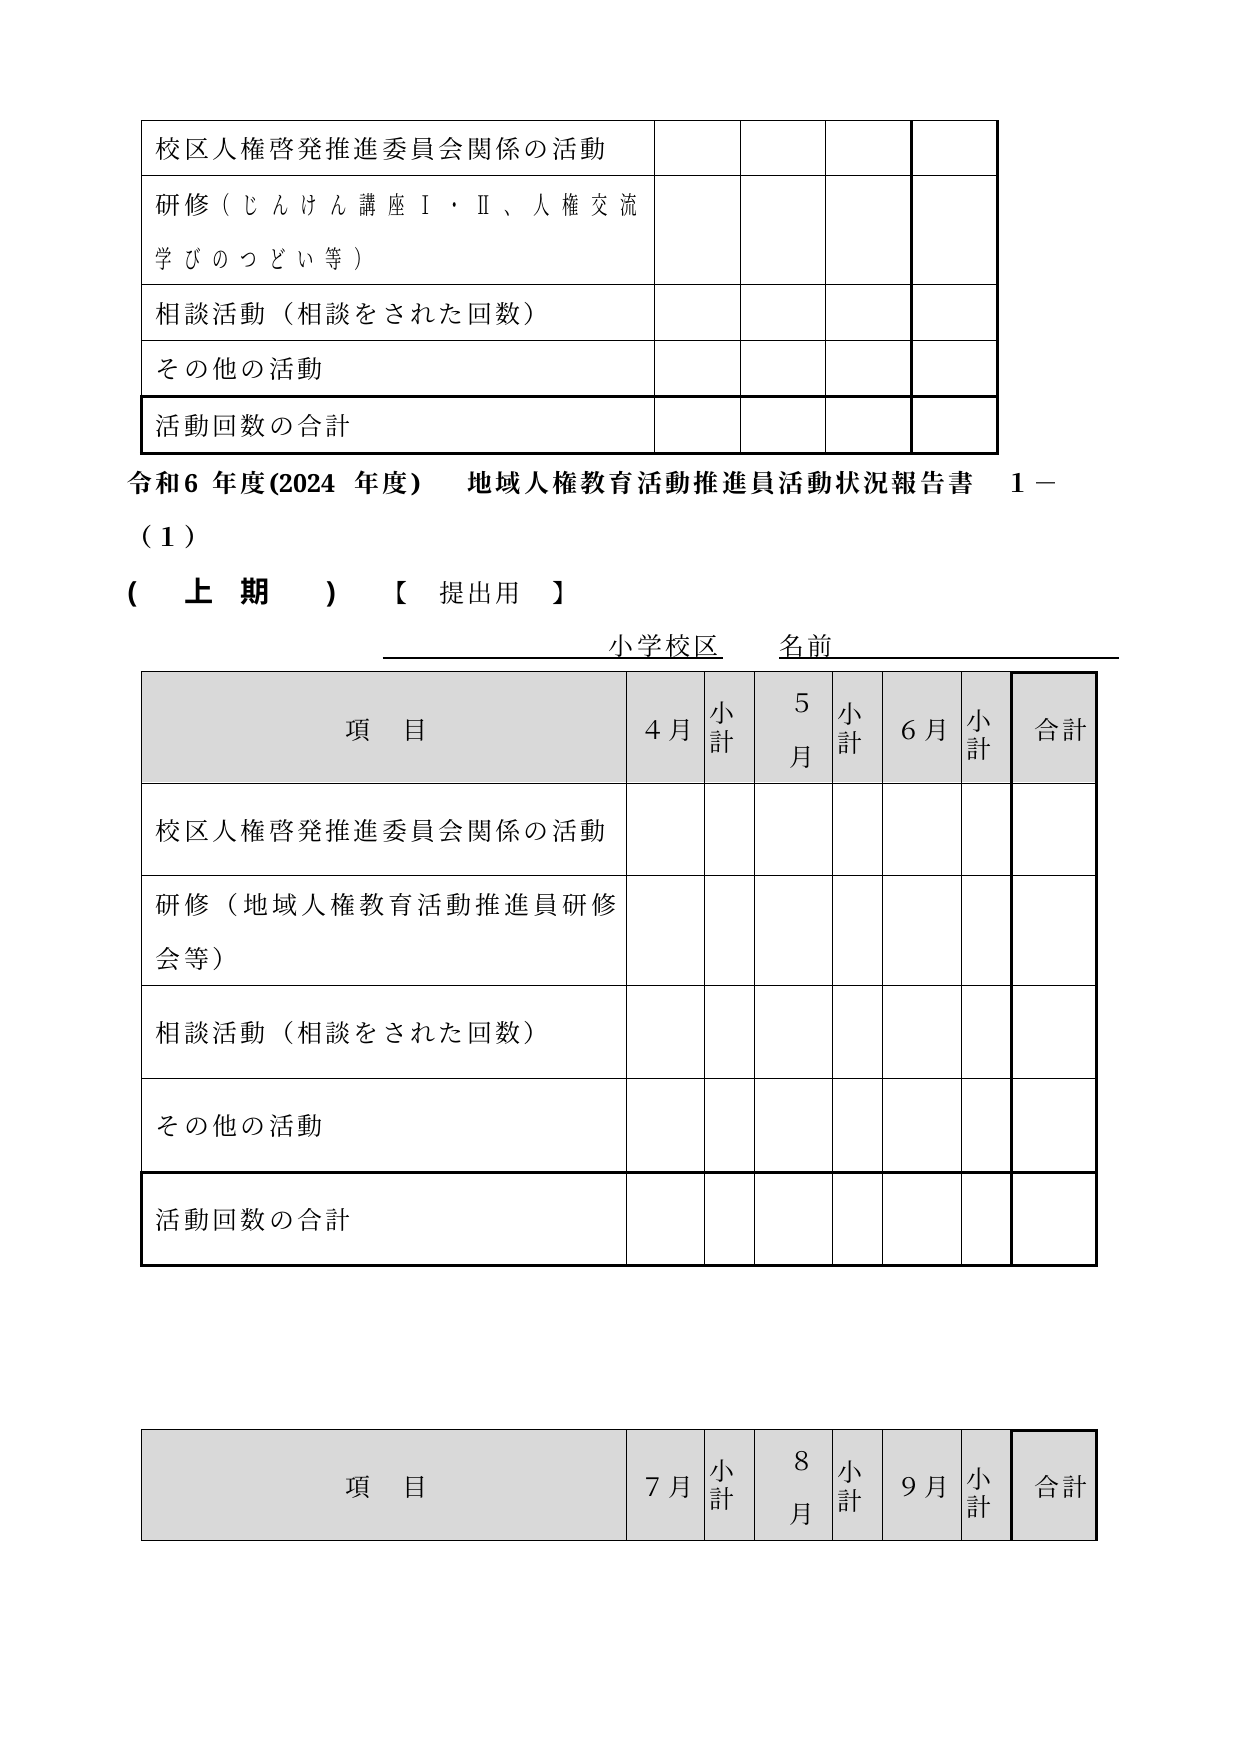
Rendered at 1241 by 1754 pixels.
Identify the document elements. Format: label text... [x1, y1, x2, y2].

table_cell [1013, 1174, 1095, 1264]
table_cell その他の活動 [142, 341, 654, 394]
table_cell [755, 784, 832, 875]
table_cell 相談活動（相談をされた回数） [142, 285, 654, 339]
table_cell [705, 1174, 754, 1264]
table_header 小計 [705, 1430, 754, 1540]
table_cell [705, 876, 754, 984]
table_cell [741, 398, 825, 452]
table_cell [833, 1174, 882, 1264]
table_cell 研修（地域人権教育活動推進員研修会等） [142, 876, 626, 984]
table_cell [913, 176, 996, 284]
table_cell [883, 986, 961, 1078]
table_cell [883, 1079, 961, 1171]
table_cell [627, 986, 704, 1078]
table_cell [755, 986, 832, 1078]
table_cell [755, 1174, 832, 1264]
table_cell 校区人権啓発推進委員会関係の活動 [142, 784, 626, 875]
table_cell [913, 341, 996, 394]
table_cell [755, 876, 832, 984]
table_cell [962, 986, 1010, 1078]
table_cell [883, 1174, 961, 1264]
table_cell [826, 285, 910, 339]
table_cell [833, 1079, 882, 1171]
table_cell [883, 784, 961, 875]
table_cell [627, 784, 704, 875]
table_header ４月 [627, 672, 704, 782]
table_header ７月 [627, 1430, 704, 1540]
table_header ５月 [755, 672, 832, 782]
table_header ６月 [883, 672, 961, 782]
table_cell [655, 285, 740, 339]
table_cell [741, 341, 825, 394]
table_header ８月 [755, 1430, 832, 1540]
table_cell [913, 398, 996, 452]
table_cell [833, 986, 882, 1078]
table_cell [741, 176, 825, 284]
table_cell [826, 121, 910, 175]
table_cell [655, 341, 740, 394]
table_cell [705, 784, 754, 875]
table_cell [913, 121, 996, 175]
table_cell [755, 1079, 832, 1171]
table_header 小計 [833, 672, 882, 782]
table_cell [627, 1079, 704, 1171]
table_cell [1013, 784, 1095, 875]
table_cell [655, 398, 740, 452]
table_header 合計 [1013, 674, 1095, 782]
table_cell [962, 876, 1010, 984]
table_cell [962, 1174, 1010, 1264]
table_cell [826, 176, 910, 284]
table_cell [705, 986, 754, 1078]
table_cell [655, 121, 740, 175]
table_header 合計 [1013, 1432, 1095, 1540]
text 令和6年度(2024年度) 地域人権教育活動推進員活動状況報告書 １－（１） [127, 455, 1119, 563]
table_header 小計 [962, 672, 1010, 782]
table_cell [741, 285, 825, 339]
text 小学校区 名前 [127, 617, 1119, 671]
table_cell [1013, 1079, 1095, 1171]
table_header 項 目 [142, 1430, 626, 1540]
table_cell その他の活動 [142, 1079, 626, 1171]
table_cell [741, 121, 825, 175]
table_header 項 目 [142, 672, 626, 782]
table_cell [627, 876, 704, 984]
table_cell [826, 398, 910, 452]
table_cell 活動回数の合計 [143, 398, 654, 452]
table_header ９月 [883, 1430, 961, 1540]
table_cell 活動回数の合計 [143, 1174, 626, 1264]
table_cell [833, 876, 882, 984]
table_cell [962, 784, 1010, 875]
table_cell 校区人権啓発推進委員会関係の活動 [142, 121, 654, 175]
table_cell 相談活動（相談をされた回数） [142, 986, 626, 1078]
table_cell [826, 341, 910, 394]
table_cell [962, 1079, 1010, 1171]
table_cell [833, 784, 882, 875]
table_cell [655, 176, 740, 284]
table_cell [627, 1174, 704, 1264]
table_header 小計 [705, 672, 754, 782]
table_cell [913, 285, 996, 339]
table_cell [1013, 876, 1095, 984]
table_header 小計 [962, 1430, 1010, 1540]
text (上期)【 提出用 】 [127, 563, 1119, 617]
table_cell [1013, 986, 1095, 1078]
table_cell 研修（じんけん講座Ⅰ・Ⅱ、人権交流学びのつどい等） [142, 176, 654, 284]
table_cell [705, 1079, 754, 1171]
table_cell [883, 876, 961, 984]
table_header 小計 [833, 1430, 882, 1540]
